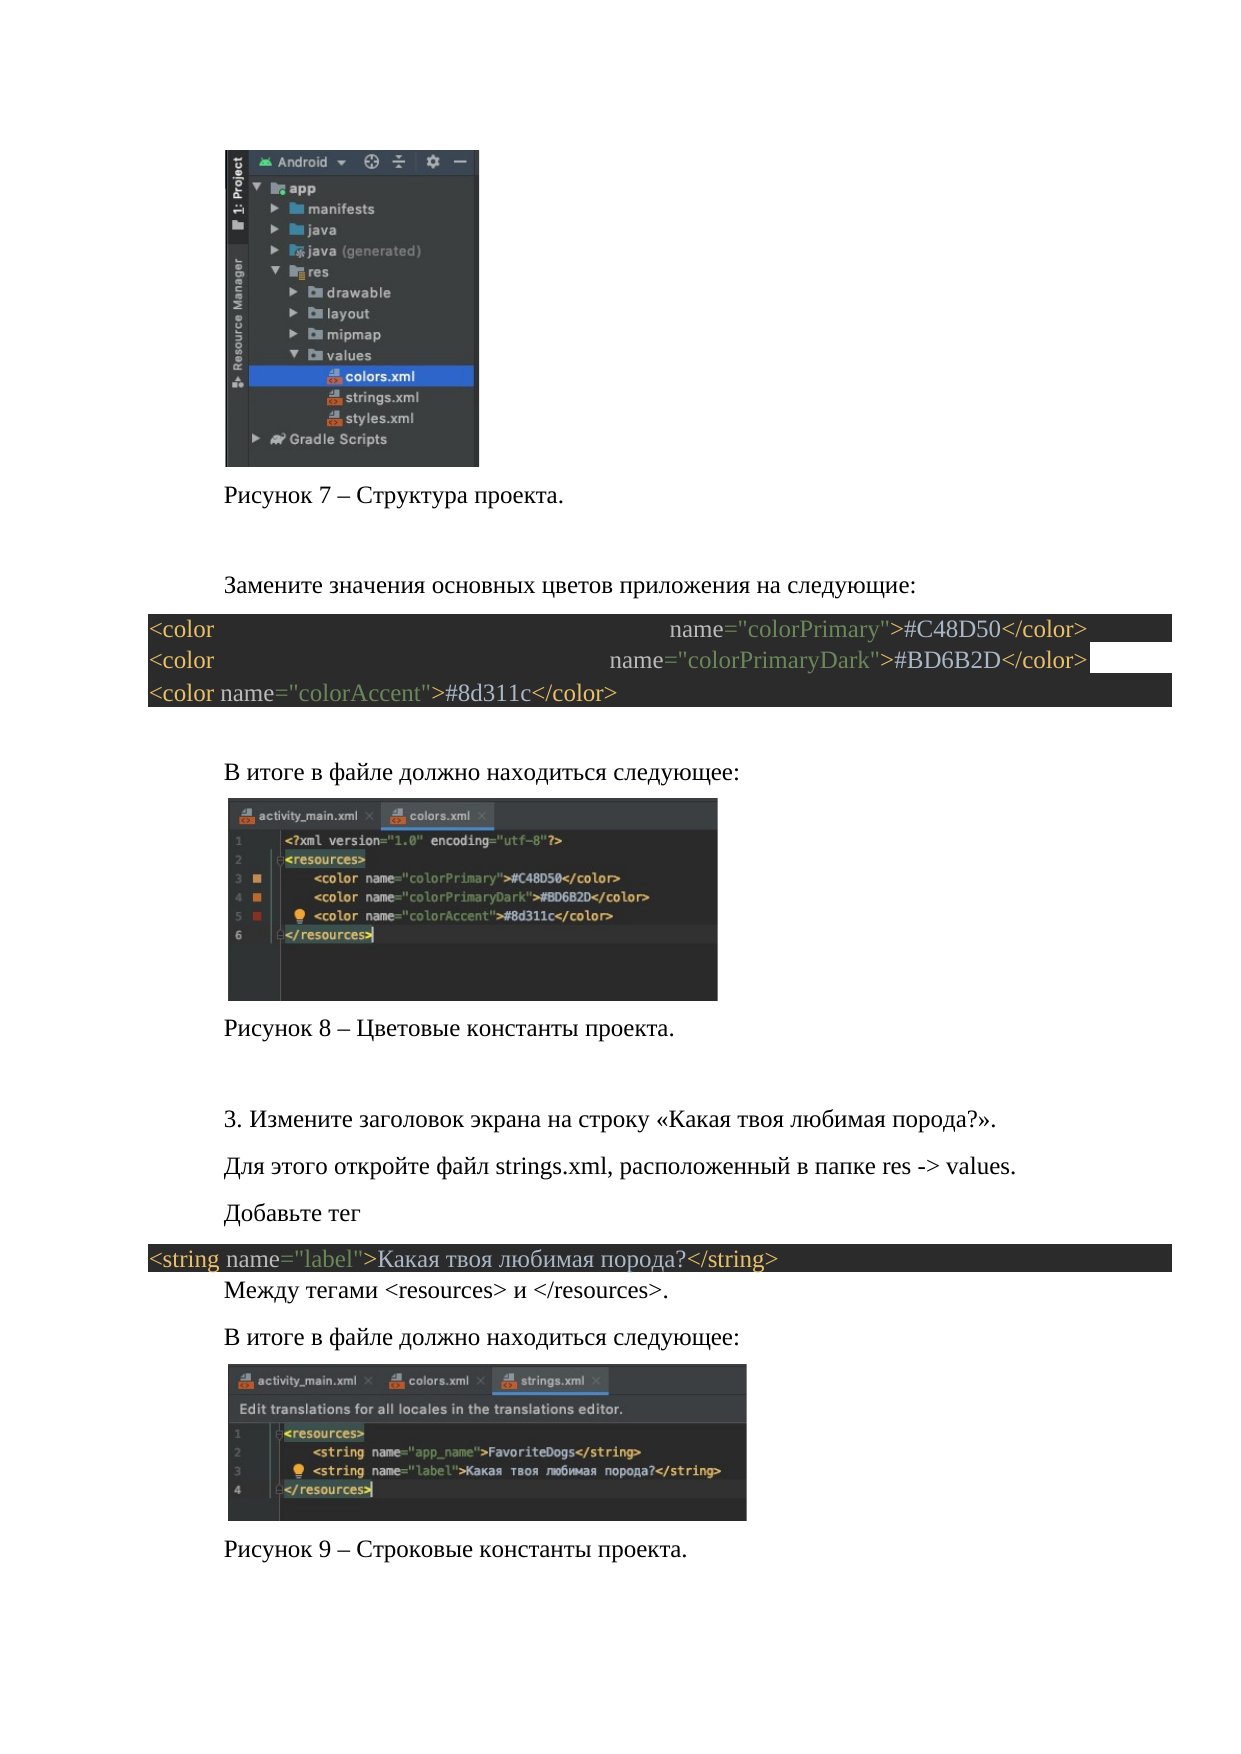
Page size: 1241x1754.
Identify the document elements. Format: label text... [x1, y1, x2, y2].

picture [225, 150, 480, 467]
text В итоге в файле должно находиться следующее: [223, 1322, 1091, 1351]
subtitle <color name="colorPrimaryDark">#BD6B2D</color> [148, 645, 1090, 673]
text Рисунок 8 – Цветовые константы проекта. [223, 1013, 1091, 1042]
picture [228, 798, 718, 1001]
text <string name="label">Какая твоя любимая порода?</string> [148, 1244, 1172, 1272]
text Для этого откройте файл strings.xml, расположенный в папке res -> values. [223, 1151, 1091, 1179]
text Добавьте тег [223, 1198, 1091, 1227]
text 3. Измените заголовок экрана на строку «Какая твоя любимая порода?». [223, 1104, 1091, 1133]
text В итоге в файле должно находиться следующее: [223, 757, 1091, 785]
text Рисунок 7 – Структура проекта. [223, 480, 1091, 509]
text <color name="colorAccent">#8d311c</color> [148, 678, 1172, 707]
text Замените значения основных цветов приложения на следующие: [223, 571, 1091, 599]
text Рисунок 9 – Строковые константы проекта. [223, 1534, 1091, 1562]
picture [228, 1364, 747, 1521]
text <color name="colorPrimary">#C48D50</color> [148, 614, 1172, 642]
text Между тегами <resources> и </resources>. [223, 1275, 1091, 1303]
